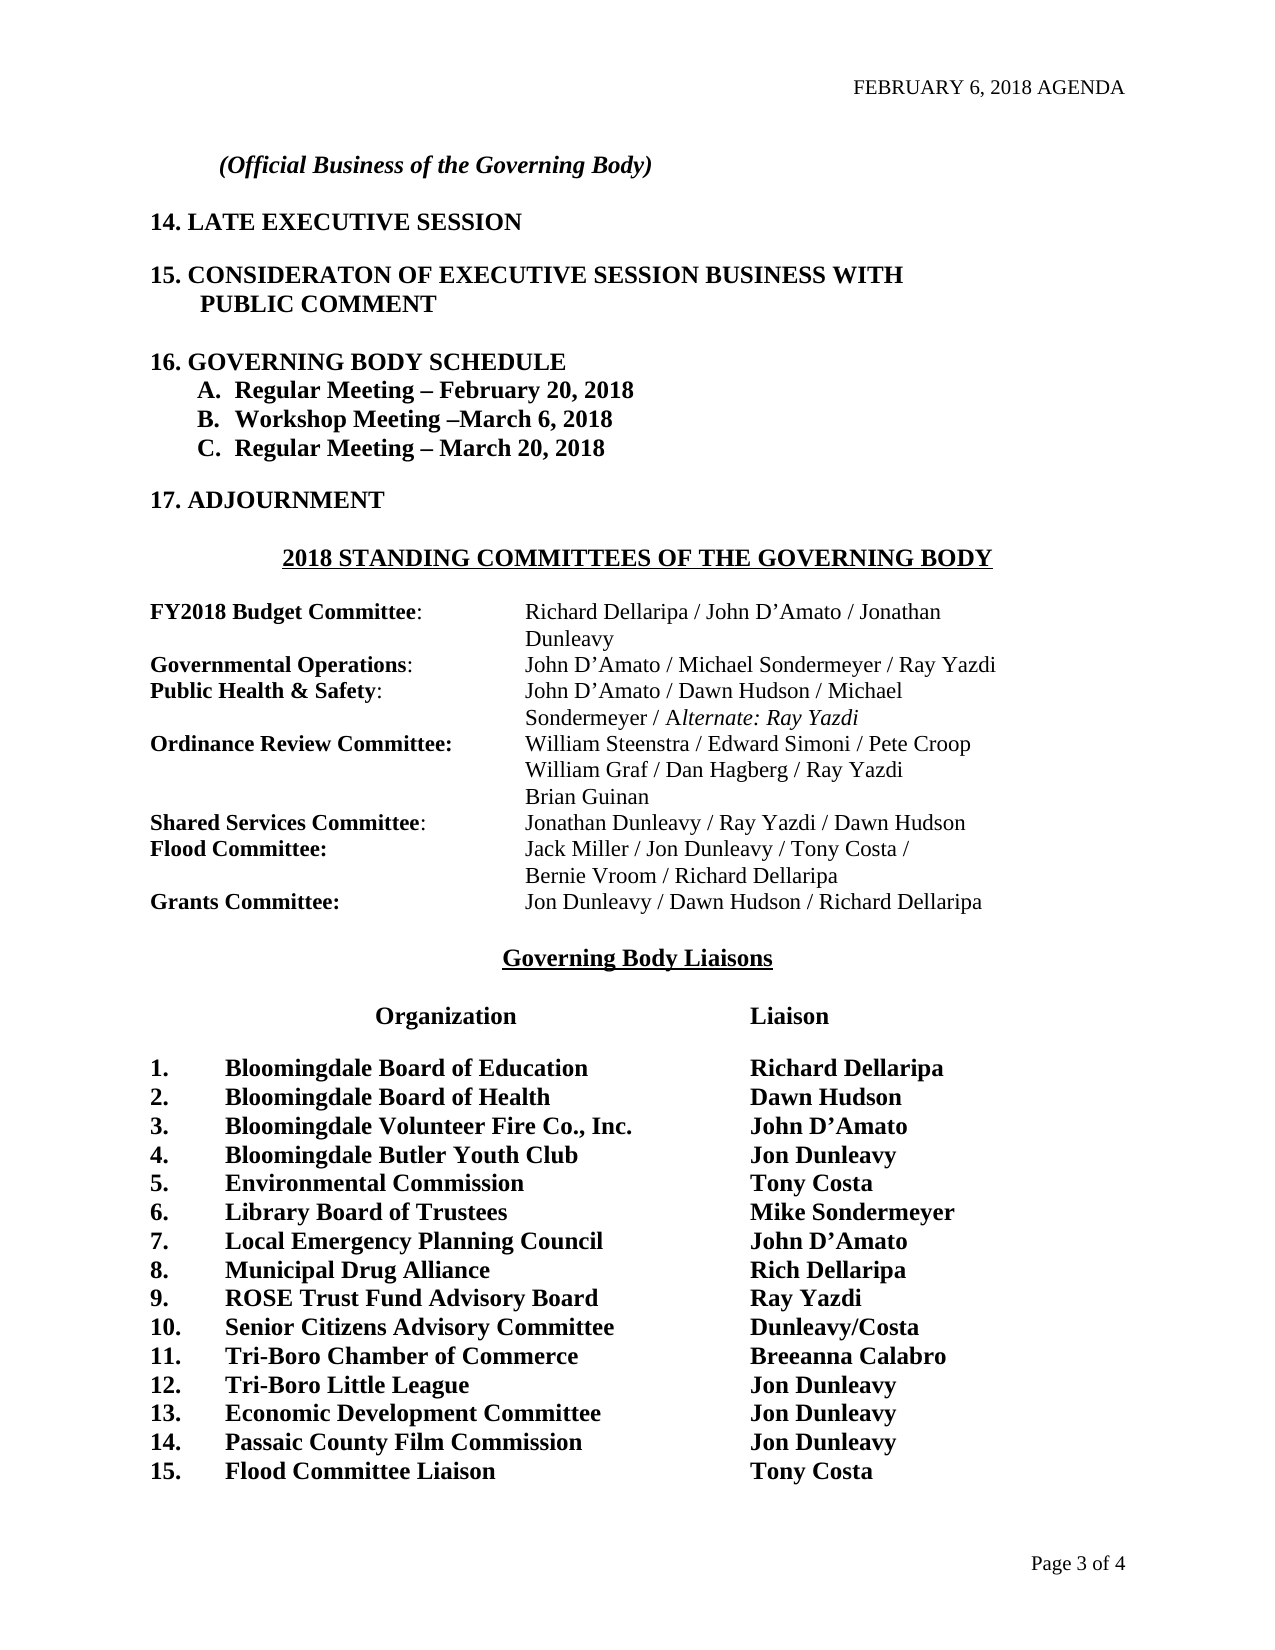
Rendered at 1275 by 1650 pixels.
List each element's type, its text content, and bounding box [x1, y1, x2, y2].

text 11. Tri-Boro Chamber of Commerce Breeanna Calabro [150, 1341, 1125, 1370]
text Ordinance Review Committee: William Steenstra / Edward Simoni / Pete Croop William Graf / Dan Hagberg / Ray Yazdi [150, 730, 1125, 783]
text 3. Bloomingdale Volunteer Fire Co., Inc. John D’Amato [150, 1111, 1125, 1140]
text Public Health & Safety: John D’Amato / Dawn Hudson / Michael Sondermeyer / Alternate: Ray Yazdi [150, 677, 1125, 730]
list ADJOURNMENT [150, 486, 1125, 514]
subtitle 2018 STANDING COMMITTEES OF THE GOVERNING BODY [150, 543, 1125, 572]
text 1. Bloomingdale Board of Education Richard Dellaripa [150, 1053, 1125, 1082]
list LATE EXECUTIVE SESSION [150, 207, 1125, 236]
text 8. Municipal Drug Rich Dellaripa [150, 1255, 1125, 1283]
list CONSIDERATON OF EXECUTIVE SESSION BUSINESS WITH [150, 260, 1125, 289]
text 12. Tri-Boro Little League Jon Dunleavy [150, 1370, 1125, 1398]
text Organization Liaison [150, 1001, 1125, 1029]
text (Official Business of the Governing Body) [206, 150, 1125, 179]
text FY2018 Budget Committee: Richard Dellaripa / John D’Amato / Jonathan Dunleavy Governmental Operations: John D’Amato / Michael Sondermeyer / Ray Yazdi [150, 598, 1125, 677]
text 4. Bloomingdale Butler Youth Club Jon Dunleavy [150, 1140, 1125, 1168]
text 7. Local Emergency Planning Council John D’Amato [150, 1226, 1125, 1255]
text 14. Film Commission Jon Dunleavy [150, 1427, 1125, 1456]
text 5. Environmental Commission Tony Costa [150, 1168, 1125, 1197]
list GOVERNING BODY SCHEDULE [150, 347, 1125, 375]
text Governing Body Liaisons [150, 943, 1125, 972]
text 15. Flood Committee Liaison Tony Costa [150, 1456, 1125, 1485]
text 13. Economic Development Committee Jon Dunleavy [150, 1398, 1125, 1427]
list Workshop Meeting –March 6, 2018 [197, 404, 1125, 433]
text Brian Guinan [450, 783, 1125, 809]
text Shared Services Committee: Jonathan Dunleavy / Ray Yazdi / Dawn Hudson Flood Committee: Jack Miller / Jon Dunleavy / Tony Costa / Bernie Vroom / Richard Dellaripa [150, 809, 1125, 888]
text PUBLIC COMMENT [150, 289, 1125, 318]
text 9. ROSE Trust Fund Advisory Board Ray Yazdi [150, 1283, 1125, 1312]
list Regular Meeting – February 20, 2018 [197, 375, 1125, 404]
text 10. Senior Citizens Advisory Committee Dunleavy/Costa [150, 1312, 1125, 1341]
text 6. Library Board of Trustees Mike Sondermeyer [150, 1197, 1125, 1226]
text Grants Committee: Jon Dunleavy / Dawn Hudson / Richard Dellaripa [150, 888, 1125, 914]
text 2. Bloomingdale Board of Health Dawn Hudson [150, 1082, 1125, 1111]
list Regular Meeting – March 20, 2018 [197, 433, 1125, 462]
